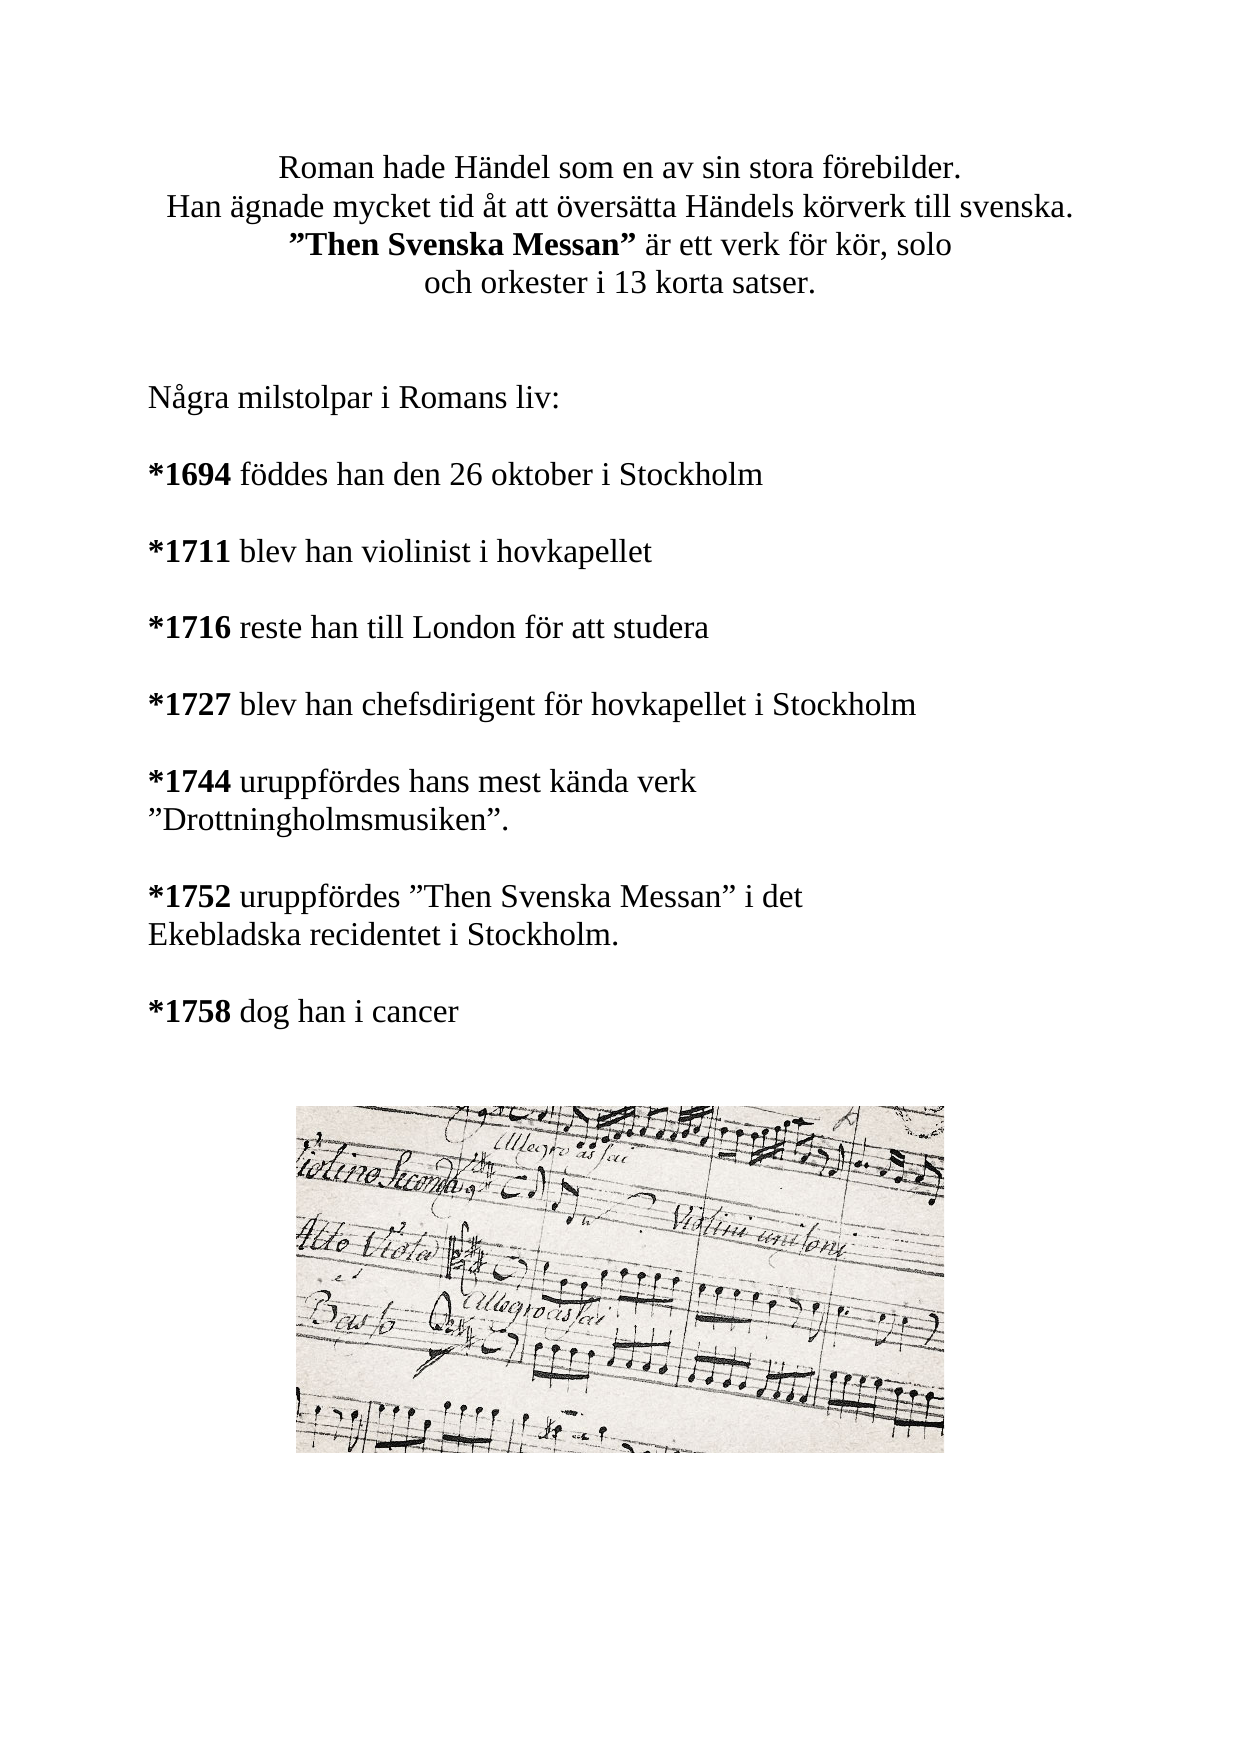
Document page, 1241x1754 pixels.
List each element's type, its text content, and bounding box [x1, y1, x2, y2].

text *1752 uruppfördes ”Then Svenska Messan” i det [148, 876, 1093, 914]
text och orkester i 13 korta satser. [148, 263, 1093, 301]
text *1744 uruppfördes hans mest kända verk [148, 761, 1093, 799]
text Roman hade Händel som en av sin stora förebilder. [148, 148, 1093, 186]
text ”Drottningholmsmusiken”. [148, 799, 1093, 838]
text Han ägnade mycket tid åt att översätta Händels körverk till svenska. [148, 186, 1093, 224]
text Några milstolpar i Romans liv: [148, 378, 1093, 416]
text *1758 dog han i cancer [148, 991, 1093, 1029]
text *1694 föddes han den 26 oktober i Stockholm [148, 454, 1093, 493]
text *1727 blev han chefsdirigent för hovkapellet i Stockholm [148, 684, 1093, 723]
picture [296, 1106, 945, 1453]
text Ekebladska recidentet i Stockholm. [148, 914, 1093, 953]
text *1711 blev han violinist i hovkapellet [148, 531, 1093, 569]
text ”Then Svenska Messan” är ett verk för kör, solo [148, 224, 1093, 263]
text *1716 reste han till London för att studera [148, 608, 1093, 646]
